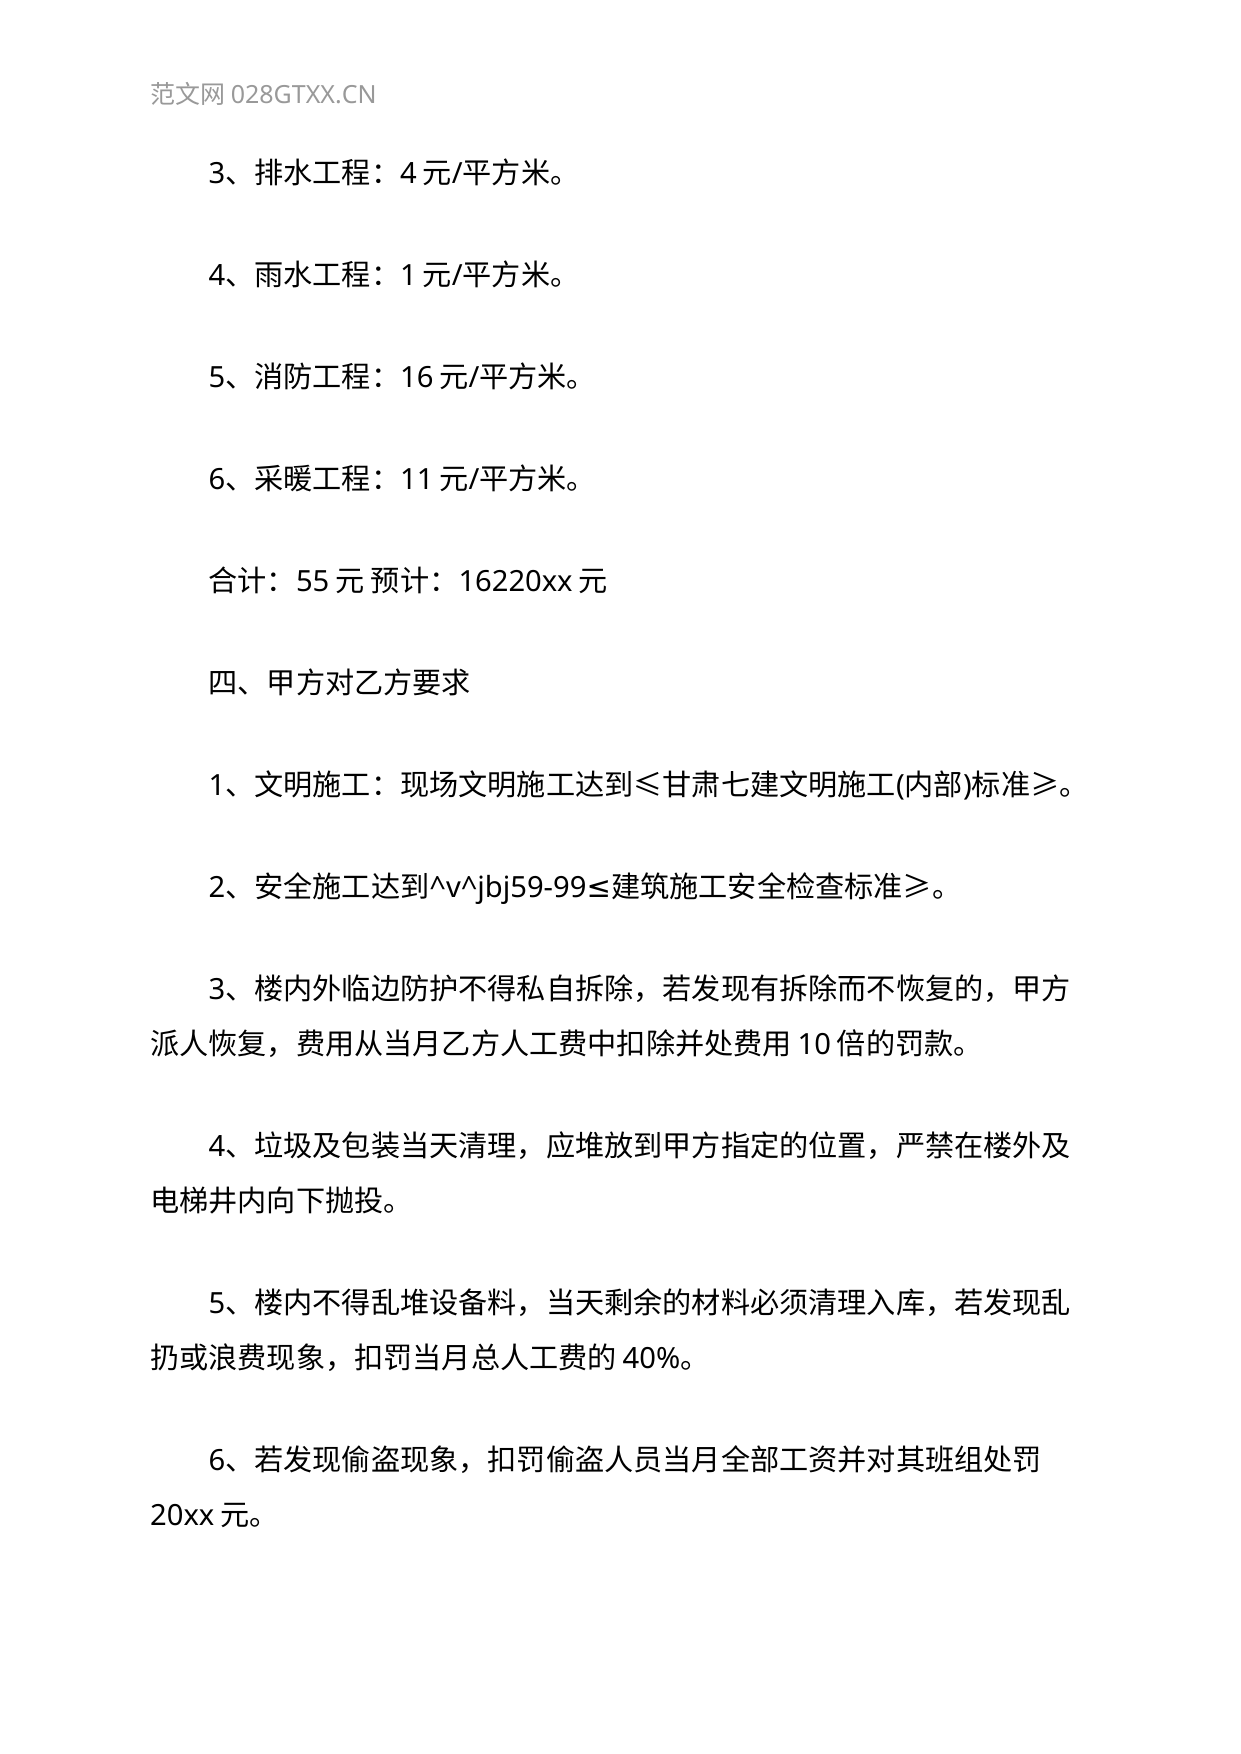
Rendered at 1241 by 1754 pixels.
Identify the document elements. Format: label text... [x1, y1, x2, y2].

text 四、甲方对乙方要求 [150, 660, 1090, 702]
text 3、排水工程：4元/平方米。 [150, 150, 1090, 192]
text 6、采暖工程：11元/平方米。 [150, 456, 1090, 498]
text 合计：55元 预计：16220xx元 [150, 558, 1090, 600]
text 3、楼内外临边防护不得私自拆除，若发现有拆除而不恢复的，甲方派人恢复，费用从当月乙方人工费中扣除并处费用10倍的罚款。 [150, 966, 1090, 1063]
text 1、文明施工：现场文明施工达到≤甘肃七建文明施工(内部)标准≥。 [150, 762, 1090, 804]
text 4、雨水工程：1元/平方米。 [150, 252, 1090, 294]
text 5、楼内不得乱堆设备料，当天剩余的材料必须清理入库，若发现乱扔或浪费现象，扣罚当月总人工费的40%。 [150, 1279, 1090, 1377]
text 6、若发现偷盗现象，扣罚偷盗人员当月全部工资并对其班组处罚20xx元。 [150, 1436, 1090, 1534]
text 5、消防工程：16元/平方米。 [150, 354, 1090, 396]
text 2、安全施工达到^v^jbj59-99≤建筑施工安全检查标准≥。 [150, 864, 1090, 906]
text 4、垃圾及包装当天清理，应堆放到甲方指定的位置，严禁在楼外及电梯井内向下抛投。 [150, 1123, 1090, 1220]
